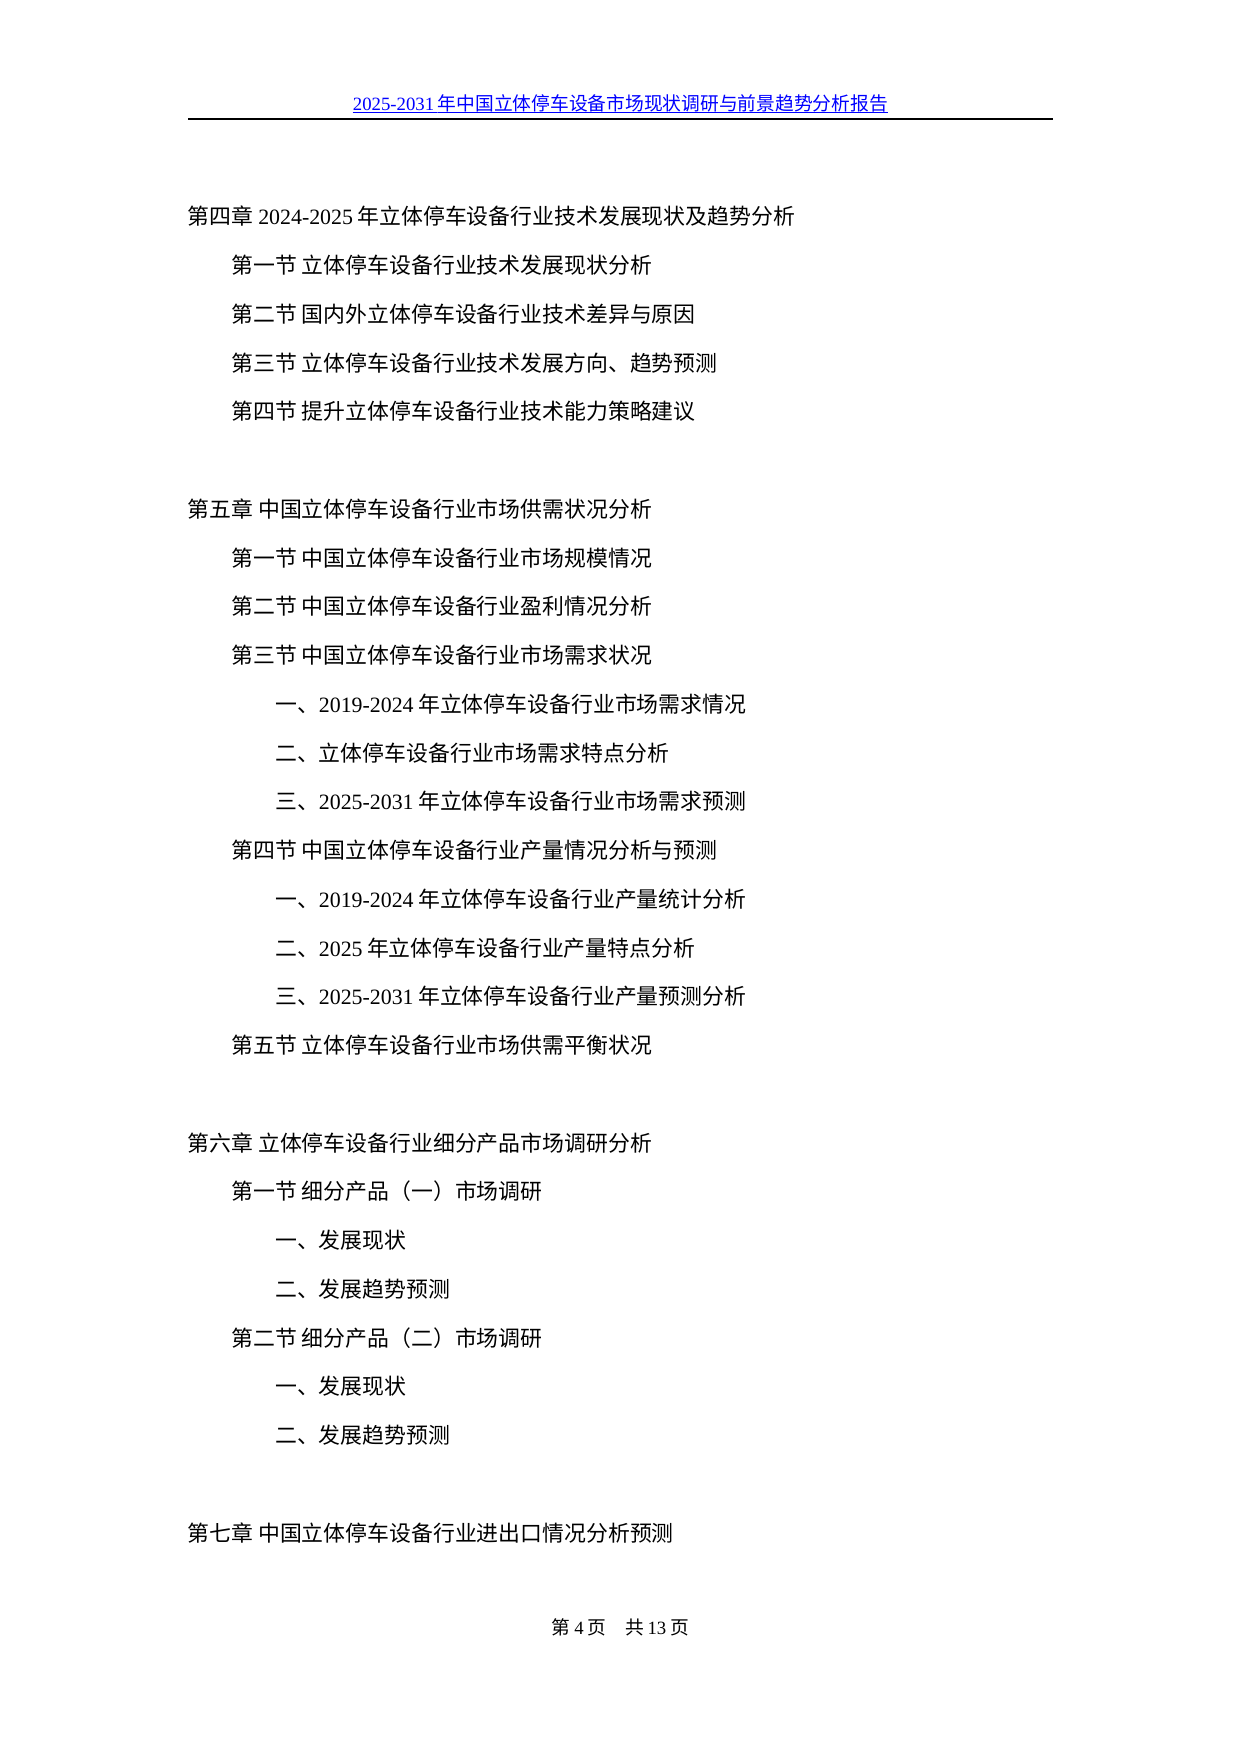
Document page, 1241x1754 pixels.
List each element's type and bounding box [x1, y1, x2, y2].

text [187, 150, 1053, 1548]
